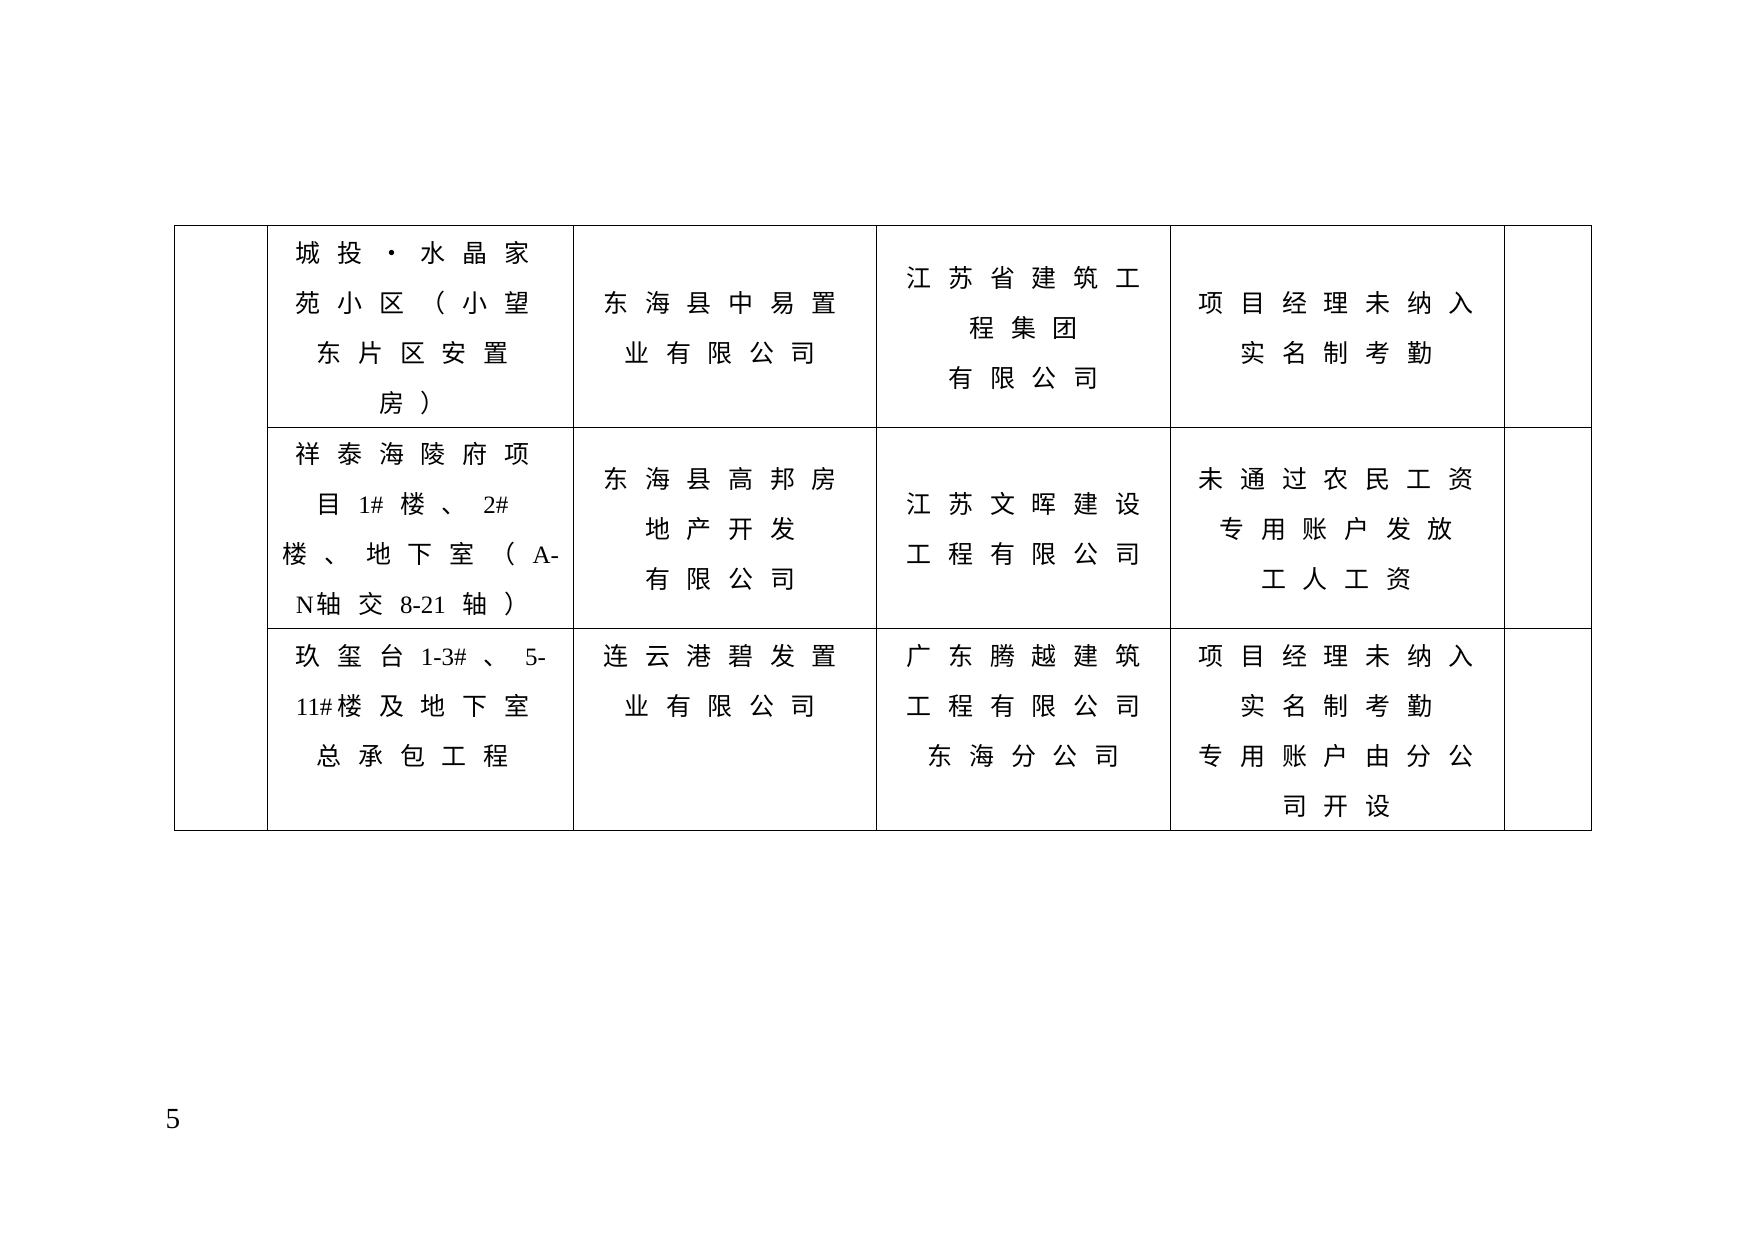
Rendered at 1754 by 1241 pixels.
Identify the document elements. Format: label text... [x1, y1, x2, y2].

table_cell 项目经理未纳入实名制考勤 专用账户由分公司开设 [1171, 629, 1504, 829]
table_cell [1505, 226, 1591, 427]
table_cell 江苏文晖建设工程有限公司 [877, 428, 1170, 628]
table_cell 连云港碧发置业有限公司 [574, 629, 876, 829]
table_cell 东海县中易置业有限公司 [574, 226, 876, 427]
table_cell [1505, 629, 1591, 829]
table_cell 东海县高邦房地产开发 有限公司 [574, 428, 876, 628]
table_cell 城投•水晶家苑小区（小望东片区安置房） [268, 226, 573, 427]
table_cell 未通过农民工资专用账户发放 工人工资 [1171, 428, 1504, 628]
table_cell 广东腾越建筑工程有限公司 东海分公司 [877, 629, 1170, 829]
table_cell [1505, 428, 1591, 628]
table_cell 玖玺台1-3#、5-11#楼及地下室总承包工程 [268, 629, 573, 829]
table_cell 江苏省建筑工程集团 有限公司 [877, 226, 1170, 427]
table_cell 项目经理未纳入实名制考勤 [1171, 226, 1504, 427]
table_cell 祥泰海陵府项目1#楼、2#楼、地下室（A-N轴交8-21轴） [268, 428, 573, 628]
